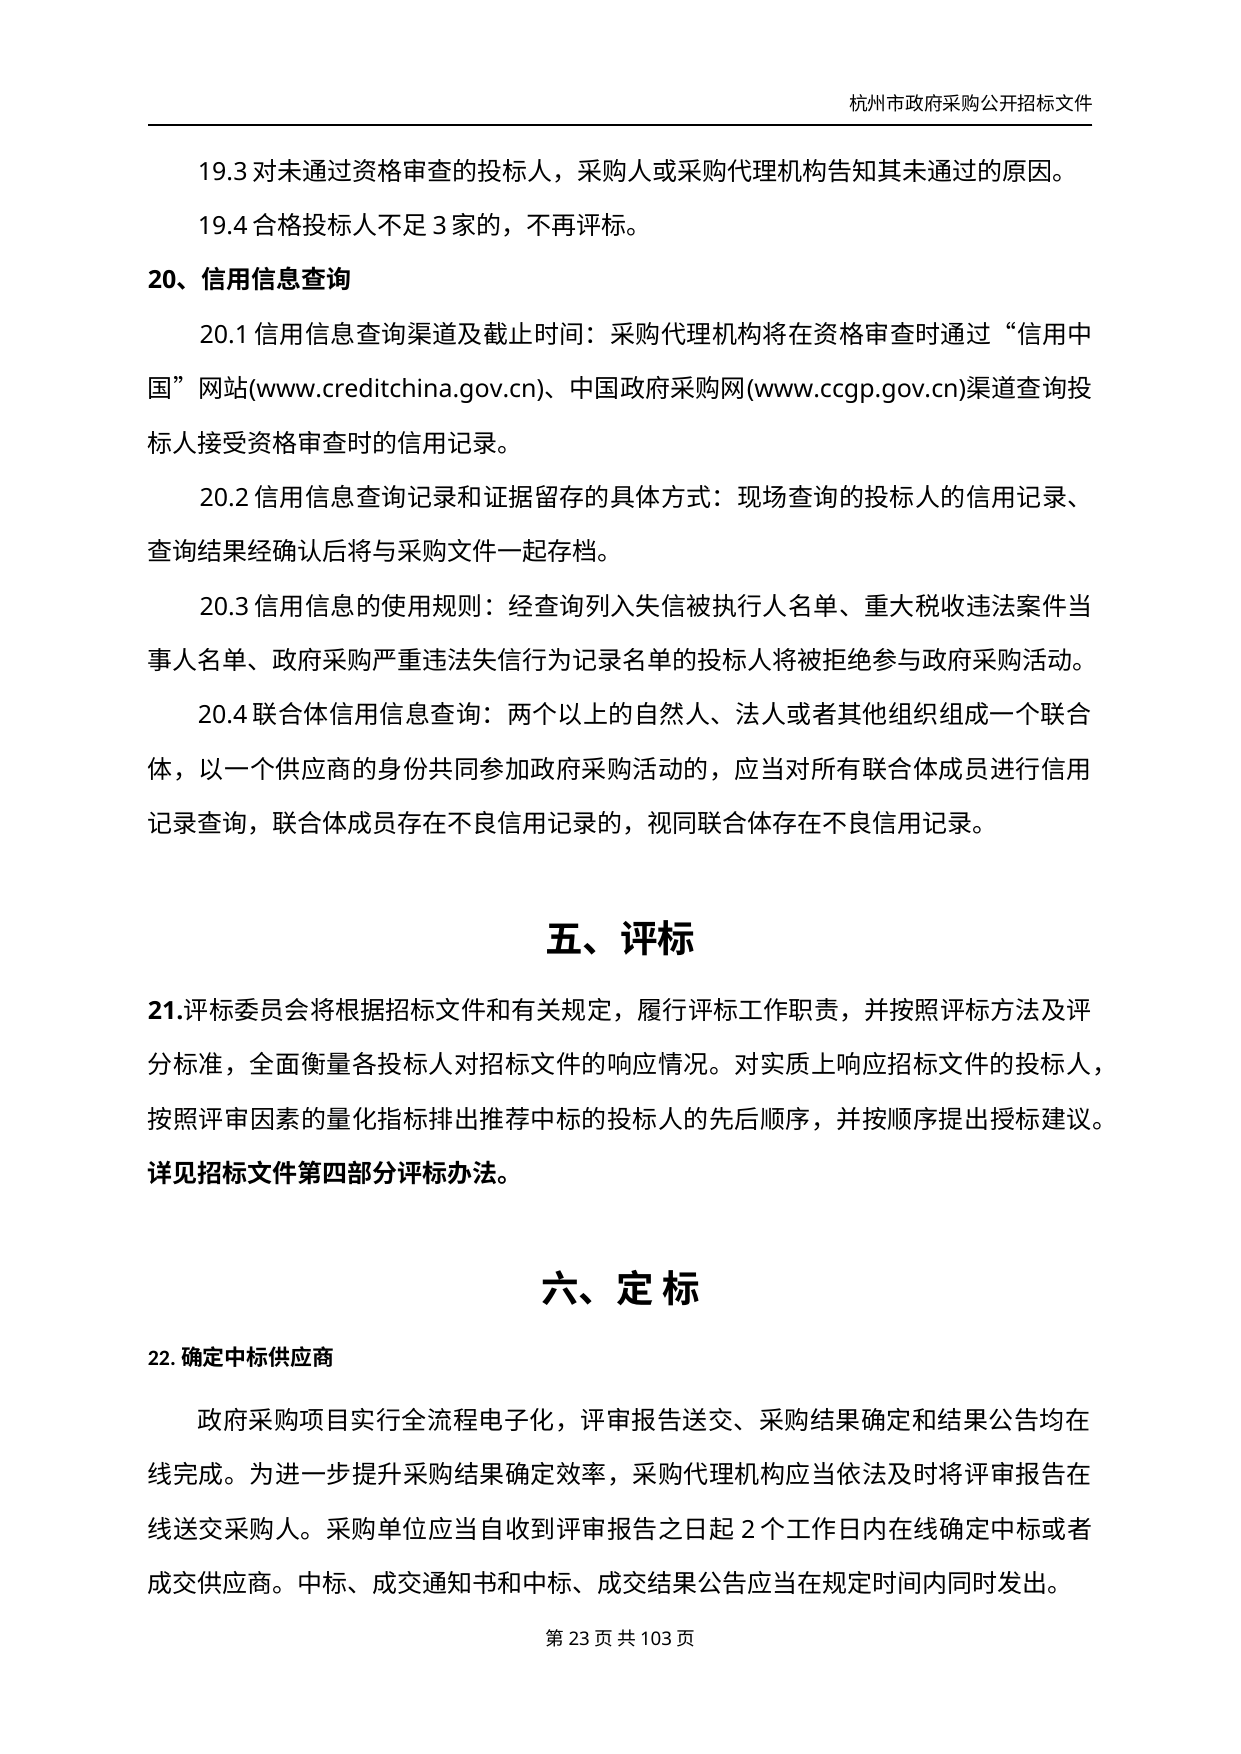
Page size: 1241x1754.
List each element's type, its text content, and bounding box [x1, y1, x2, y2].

text 22. 确定中标供应商 [148, 1340, 1092, 1372]
text 五、评标 [148, 909, 1092, 963]
text 19.3对未通过资格审查的投标人，采购人或采购代理机构告知其未通过的原因。 [148, 151, 1092, 187]
text 20.1信用信息查询渠道及截止时间：采购代理机构将在资格审查时通过“信用中国”网站(www.creditchina.gov.cn)、中国政府采购网(www.ccgp.gov.cn)渠道查询投标人接受资格审查时的信用记录。 [148, 314, 1092, 459]
text 20.4联合体信用信息查询：两个以上的自然人、法人或者其他组织组成一个联合体，以一个供应商的身份共同参加政府采购活动的，应当对所有联合体成员进行信用记录查询，联合体成员存在不良信用记录的，视同联合体存在不良信用记录。 [148, 695, 1092, 840]
text 六、定 标 [148, 1259, 1092, 1313]
text 21.评标委员会将根据招标文件和有关规定，履行评标工作职责，并按照评标方法及评分标准，全面衡量各投标人对招标文件的响应情况。对实质上响应招标文件的投标人，按照评审因素的量化指标排出推荐中标的投标人的先后顺序，并按顺序提出授标建议。详见招标文件第四部分评标办法。 [148, 991, 1092, 1190]
text 20.3信用信息的使用规则：经查询列入失信被执行人名单、重大税收违法案件当事人名单、政府采购严重违法失信行为记录名单的投标人将被拒绝参与政府采购活动。 [148, 586, 1092, 677]
text 政府采购项目实行全流程电子化，评审报告送交、采购结果确定和结果公告均在线完成。为进一步提升采购结果确定效率，采购代理机构应当依法及时将评审报告在线送交采购人。采购单位应当自收到评审报告之日起2个工作日内在线确定中标或者成交供应商。中标、成交通知书和中标、成交结果公告应当在规定时间内同时发出。 [148, 1400, 1092, 1600]
text 20.2信用信息查询记录和证据留存的具体方式：现场查询的投标人的信用记录、查询结果经确认后将与采购文件一起存档。 [148, 477, 1092, 568]
text 20、信用信息查询 [148, 260, 1092, 296]
text 19.4合格投标人不足3家的，不再评标。 [148, 206, 1092, 242]
